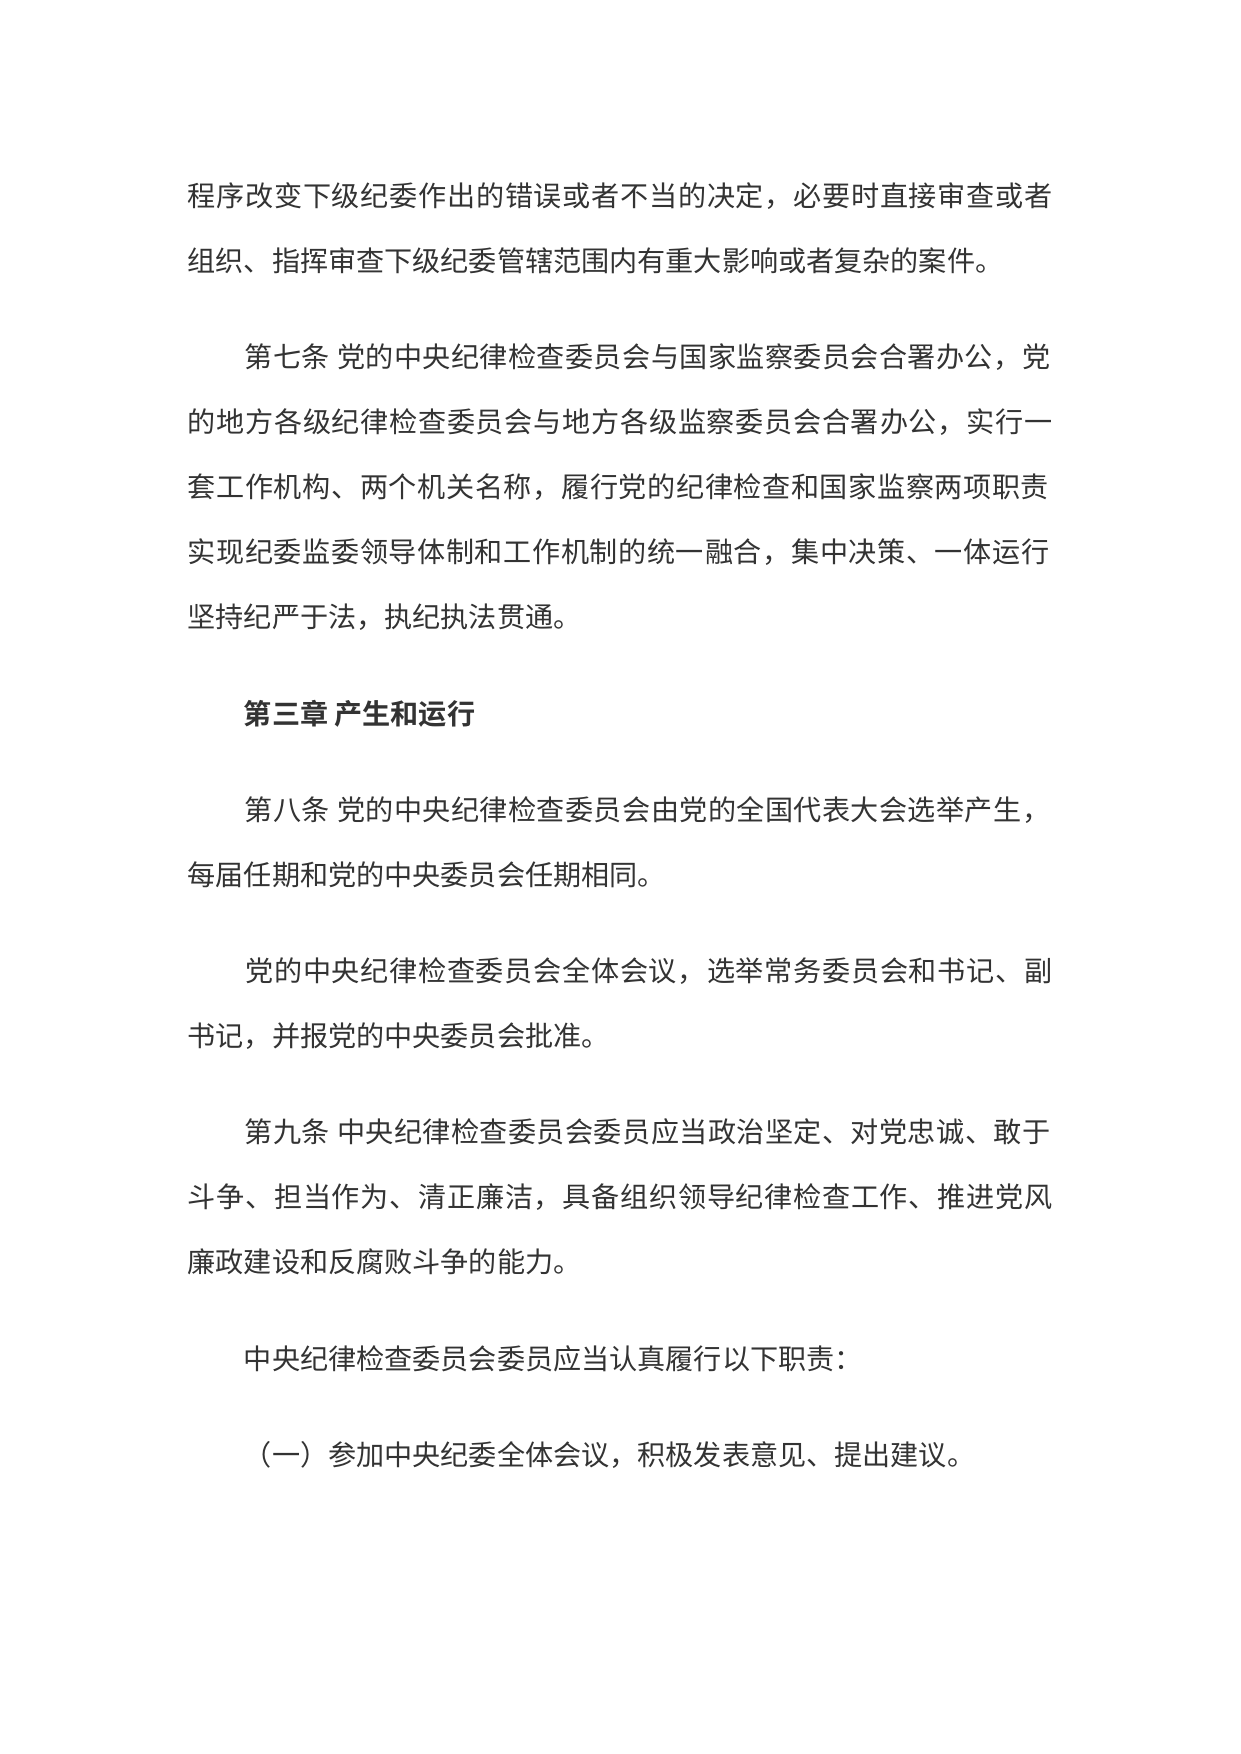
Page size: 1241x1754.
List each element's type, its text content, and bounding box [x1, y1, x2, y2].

text （一）参加中央纪委全体会议，积极发表意见、提出建议。 [187, 1421, 1053, 1486]
text 中央纪律检查委员会委员应当认真履行以下职责： [187, 1324, 1053, 1389]
text 第七条 党的中央纪律检查委员会与国家监察委员会合署办公，党的地方各级纪律检查委员会与地方各级监察委员会合署办公，实行一套工作机构、两个机关名称，履行党的纪律检查和国家监察两项职责，实现纪委监委领导体制和工作机制的统一融合，集中决策、一体运行，坚持纪严于法，执纪执法贯通。 [187, 323, 1053, 648]
text 第九条 中央纪律检查委员会委员应当政治坚定、对党忠诚、敢于斗争、担当作为、清正廉洁，具备组织领导纪律检查工作、推进党风廉政建设和反腐败斗争的能力。 [187, 1098, 1053, 1293]
text 第八条 党的中央纪律检查委员会由党的全国代表大会选举产生，每届任期和党的中央委员会任期相同。 [187, 776, 1053, 906]
text 第三章 产生和运行 [187, 679, 1053, 744]
text 党的中央纪律检查委员会全体会议，选举常务委员会和书记、副书记，并报党的中央委员会批准。 [187, 937, 1053, 1067]
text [187, 162, 1053, 292]
